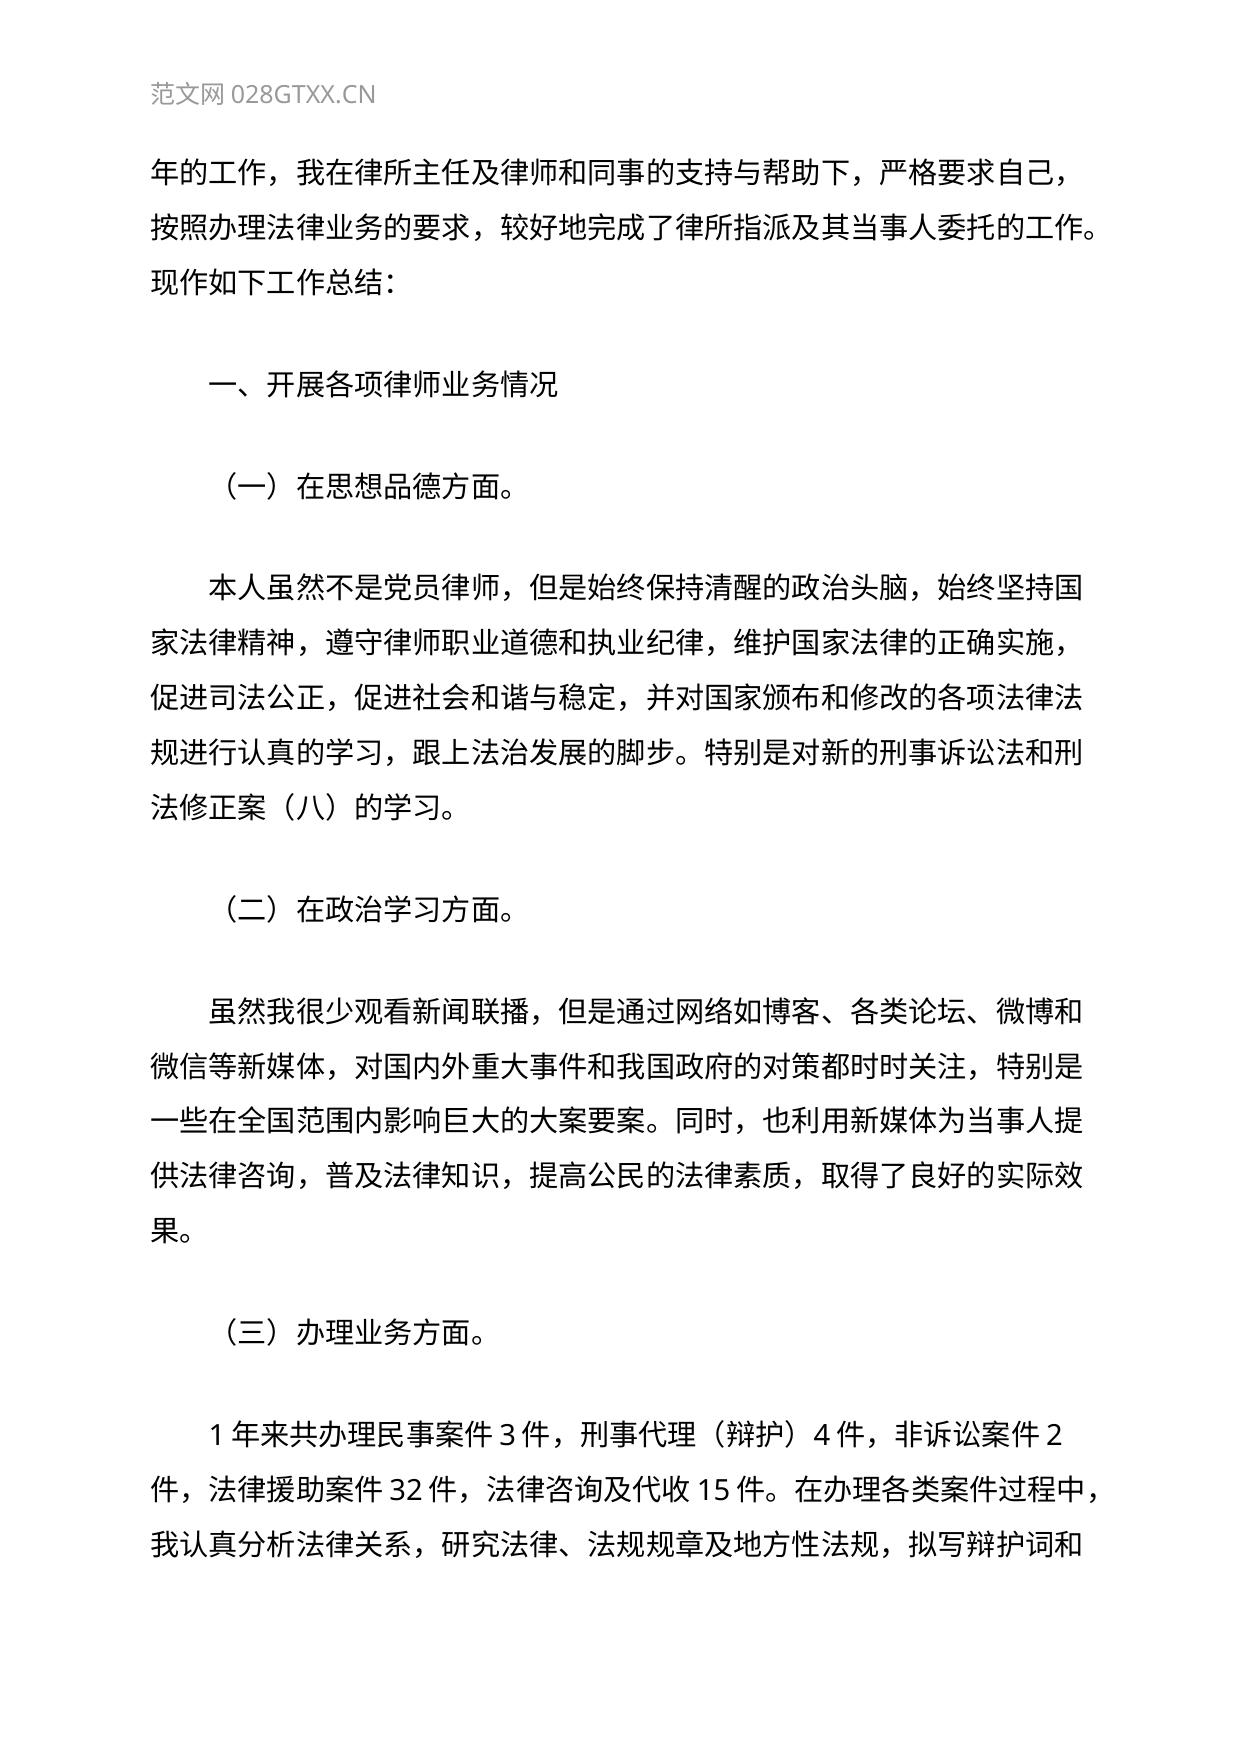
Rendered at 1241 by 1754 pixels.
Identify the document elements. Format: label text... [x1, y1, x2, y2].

text 本人虽然不是党员律师，但是始终保持清醒的政治头脑，始终坚持国家法律精神，遵守律师职业道德和执业纪律，维护国家法律的正确实施，促进司法公正，促进社会和谐与稳定，并对国家颁布和修改的各项法律法规进行认真的学习，跟上法治发展的脚步。特别是对新的刑事诉讼法和刑法修正案（八）的学习。 [150, 565, 1090, 827]
text 虽然我很少观看新闻联播，但是通过网络如博客、各类论坛、微博和微信等新媒体，对国内外重大事件和我国政府的对策都时时关注，特别是一些在全国范围内影响巨大的大案要案。同时，也利用新媒体为当事人提供法律咨询，普及法律知识，提高公民的法律素质，取得了良好的实际效果。 [150, 988, 1090, 1250]
text （二）在政治学习方面。 [150, 886, 1090, 929]
text 一、开展各项律师业务情况 [150, 362, 1090, 404]
text （一）在思想品德方面。 [150, 463, 1090, 506]
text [150, 1411, 1090, 1564]
text （三）办理业务方面。 [150, 1309, 1090, 1352]
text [150, 150, 1090, 302]
